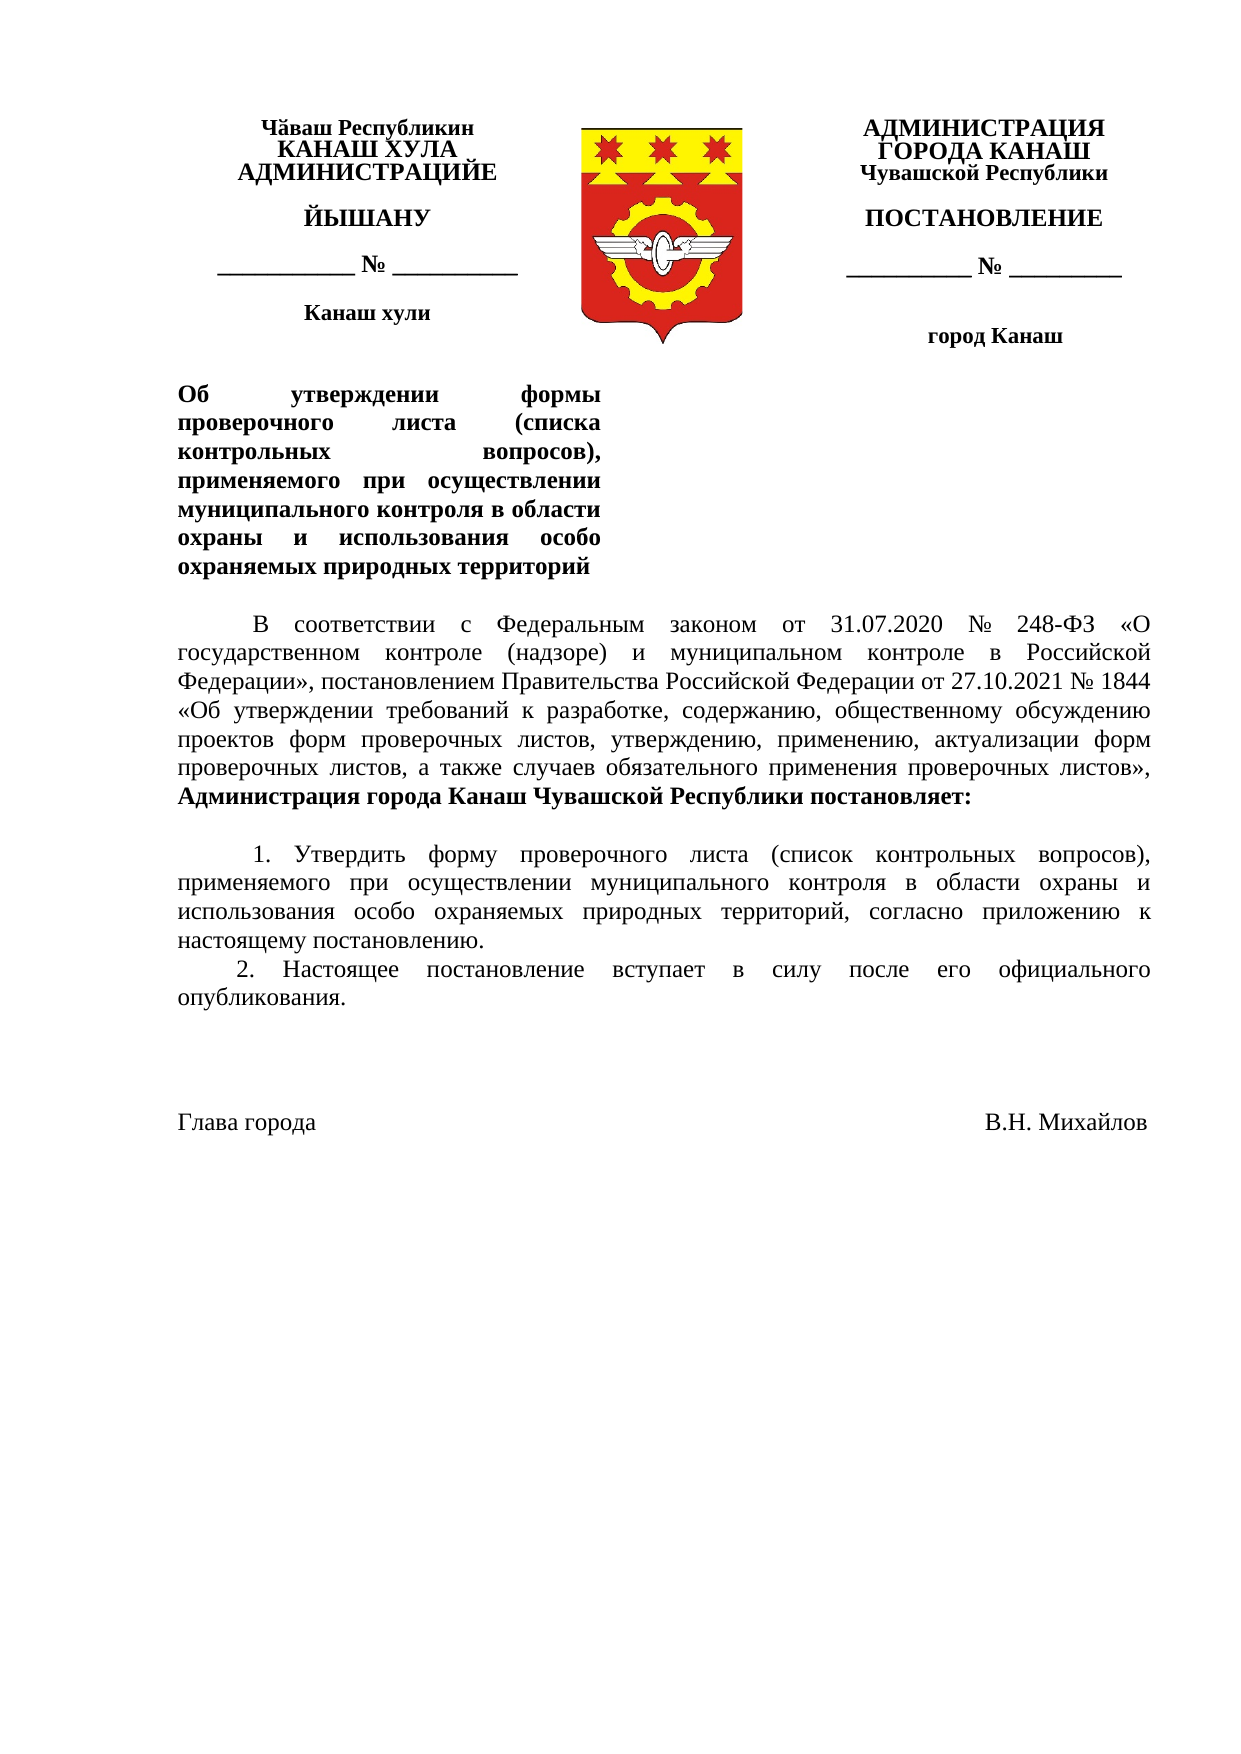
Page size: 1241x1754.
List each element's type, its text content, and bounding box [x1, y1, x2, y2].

table_header Чӑваш Республикин КАНАШ ХУЛА АДМИНИСТРАЦИЙЕ ЙЫШАНУ ___________ № __________ Канаш хули [163, 118, 572, 348]
picture [579, 128, 743, 341]
text 2. Настоящее постановление вступает в силу после его официального опубликования. [177, 954, 1152, 1011]
text В соответствии с Федеральным законом от 31.07.2020 № 248-ФЗ «О государственном контроле (надзоре) и муниципальном контроле в Российской Федерации», постановлением Правительства Российской Федерации от 27.10.2021 № 1844 «Об утверждении требований к разработке, содержанию, общественному обсуждению проектов форм проверочных листов, утверждению, применению, актуализации форм проверочных листов, а также случаев обязательного применения проверочных листов», Администрация города Канаш Чувашской Республики постановляет: [177, 609, 1152, 810]
table_header [572, 118, 779, 348]
table_header АДМИНИСТРАЦИЯ ГОРОДА КАНАШ Чувашской Республики ПОСТАНОВЛЕНИЕ __________ № _________ город Канаш [779, 118, 1189, 348]
text Глава города В.Н. Михайлов [177, 1107, 1152, 1135]
text 1. Утвердить форму проверочного листа (список контрольных вопросов), применяемого при осуществлении муниципального контроля в области охраны и использования особо охраняемых природных территорий, согласно приложению к настоящему постановлению. [177, 839, 1152, 954]
